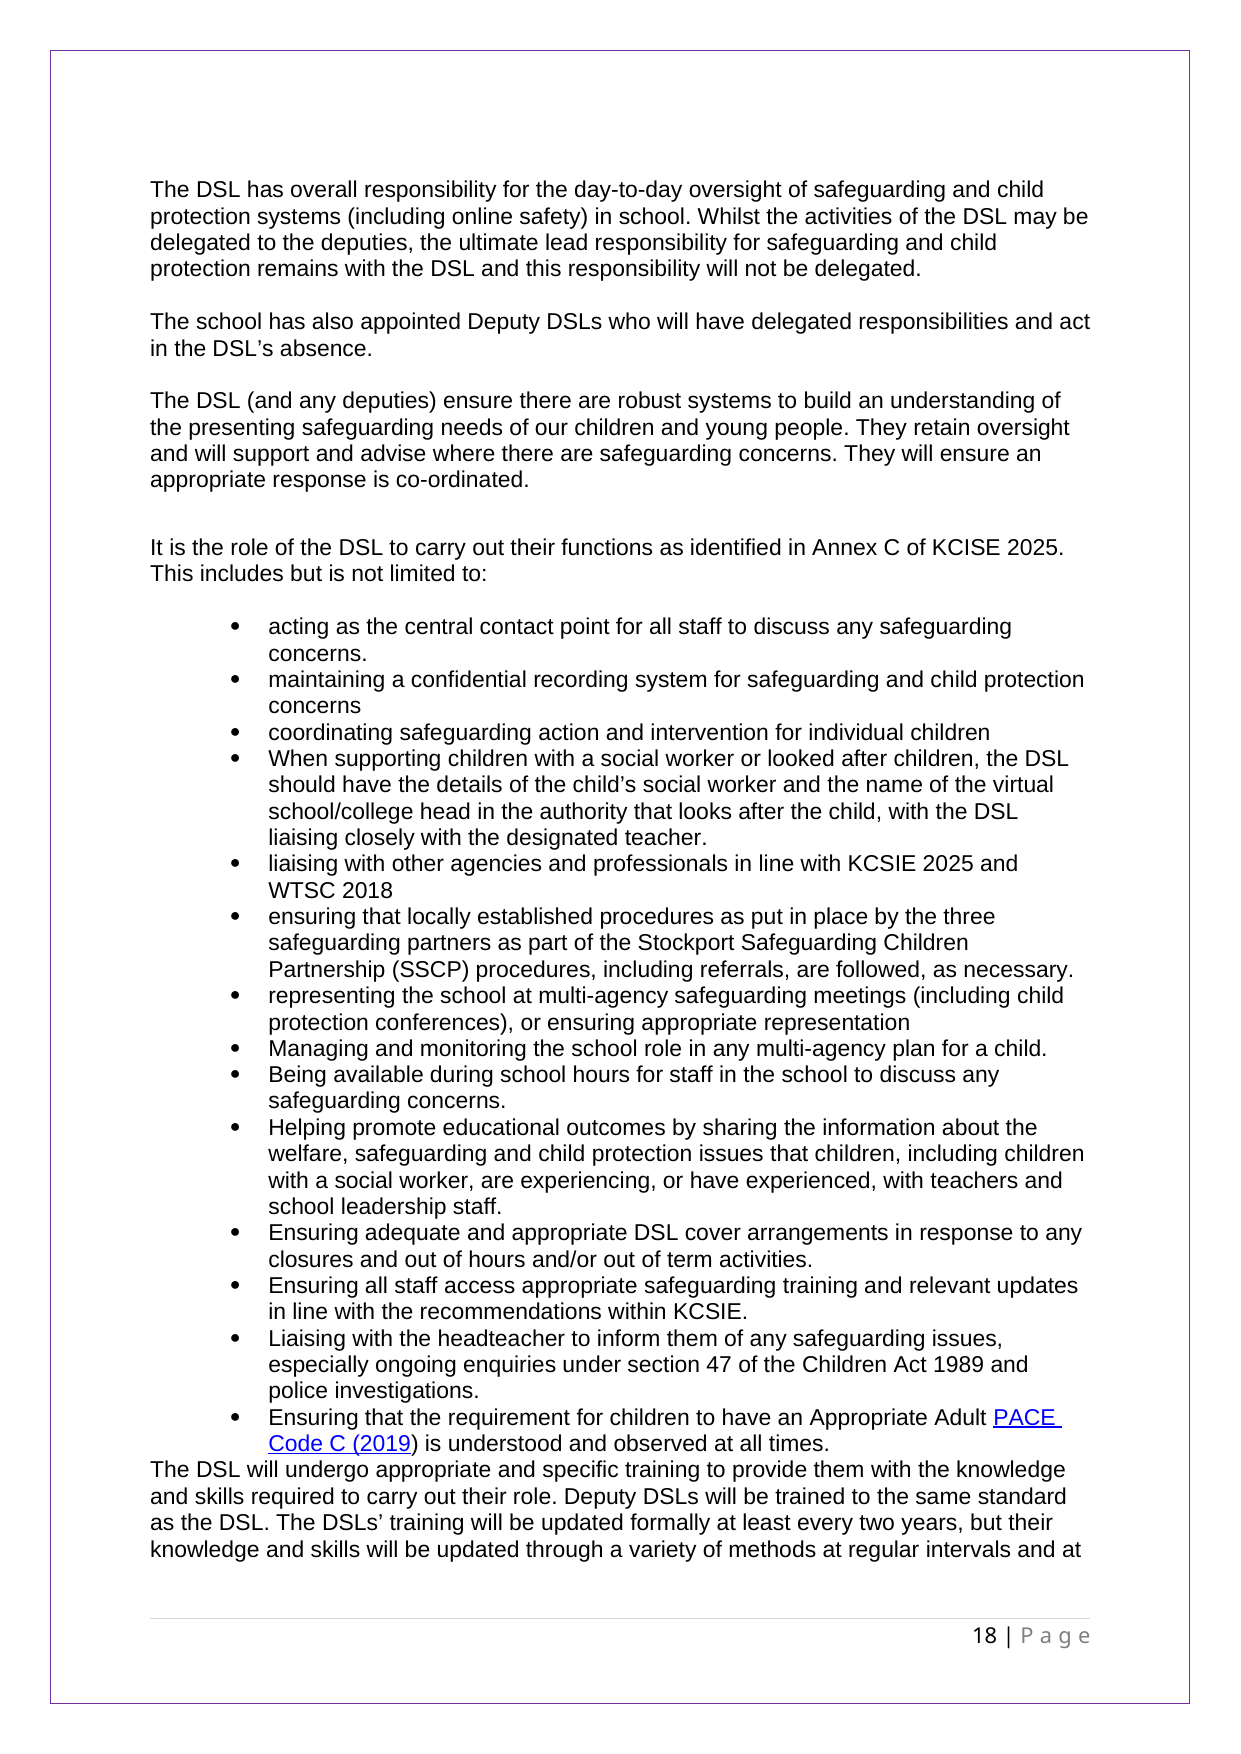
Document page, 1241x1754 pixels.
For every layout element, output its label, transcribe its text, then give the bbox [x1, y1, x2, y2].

list ensuring that locally established procedures as put in place by the three safeguarding partners as part of the Stockport Safeguarding Children Partnership (SSCP) procedures, including referrals, are followed, as necessary. [231, 903, 1090, 982]
list coordinating safeguarding action and intervention for individual children [231, 718, 1090, 745]
list Helping promote educational outcomes by sharing the information about the welfare, safeguarding and child protection issues that children, including children with a social worker, are experiencing, or have experienced, with teachers and school leadership staff. [231, 1114, 1090, 1219]
list maintaining a confidential recording system for safeguarding and child protection concerns [231, 666, 1090, 718]
list Ensuring that the requirement for children to have an Appropriate Adult PACE Code C (2019) is understood and observed at all times. [231, 1404, 1090, 1456]
list representing the school at multi-agency safeguarding meetings (including child protection conferences), or ensuring appropriate representation [231, 982, 1090, 1035]
text It is the role of the DSL to carry out their functions as identified in Annex C of KCISE 2025. This includes but is not limited to: [150, 534, 1090, 587]
list Managing and monitoring the school role in any multi-agency plan for a child. [231, 1035, 1090, 1061]
text The DSL (and any deputies) ensure there are robust systems to build an understanding of the presenting safeguarding needs of our children and young people. They retain oversight and will support and advise where there are safeguarding concerns. They will ensure an appropriate response is co-ordinated. [150, 387, 1090, 493]
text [150, 1456, 1090, 1562]
list When supporting children with a social worker or looked after children, the DSL should have the details of the child’s social worker and the name of the virtual school/college head in the authority that looks after the child, with the DSL liaising closely with the designated teacher. [231, 745, 1090, 850]
list Ensuring adequate and appropriate DSL cover arrangements in response to any closures and out of hours and/or out of term activities. [231, 1219, 1090, 1272]
text The DSL has overall responsibility for the day-to-day oversight of safeguarding and child protection systems (including online safety) in school. Whilst the activities of the DSL may be delegated to the deputies, the ultimate lead responsibility for safeguarding and child protection remains with the DSL and this responsibility will not be delegated. [150, 176, 1090, 282]
text The school has also appointed Deputy DSLs who will have delegated responsibilities and act in the DSL’s absence. [150, 308, 1090, 361]
list liaising with other agencies and professionals in line with KCSIE 2025 and WTSC 2018 [231, 850, 1090, 903]
list Liaising with the headteacher to inform them of any safeguarding issues, especially ongoing enquiries under section 47 of the Children Act 1989 and police investigations. [231, 1325, 1090, 1404]
list acting as the central contact point for all staff to discuss any safeguarding concerns. [231, 613, 1090, 666]
list Ensuring all staff access appropriate safeguarding training and relevant updates in line with the recommendations within KCSIE. [231, 1272, 1090, 1325]
list Being available during school hours for staff in the school to discuss any safeguarding concerns. [231, 1061, 1090, 1114]
